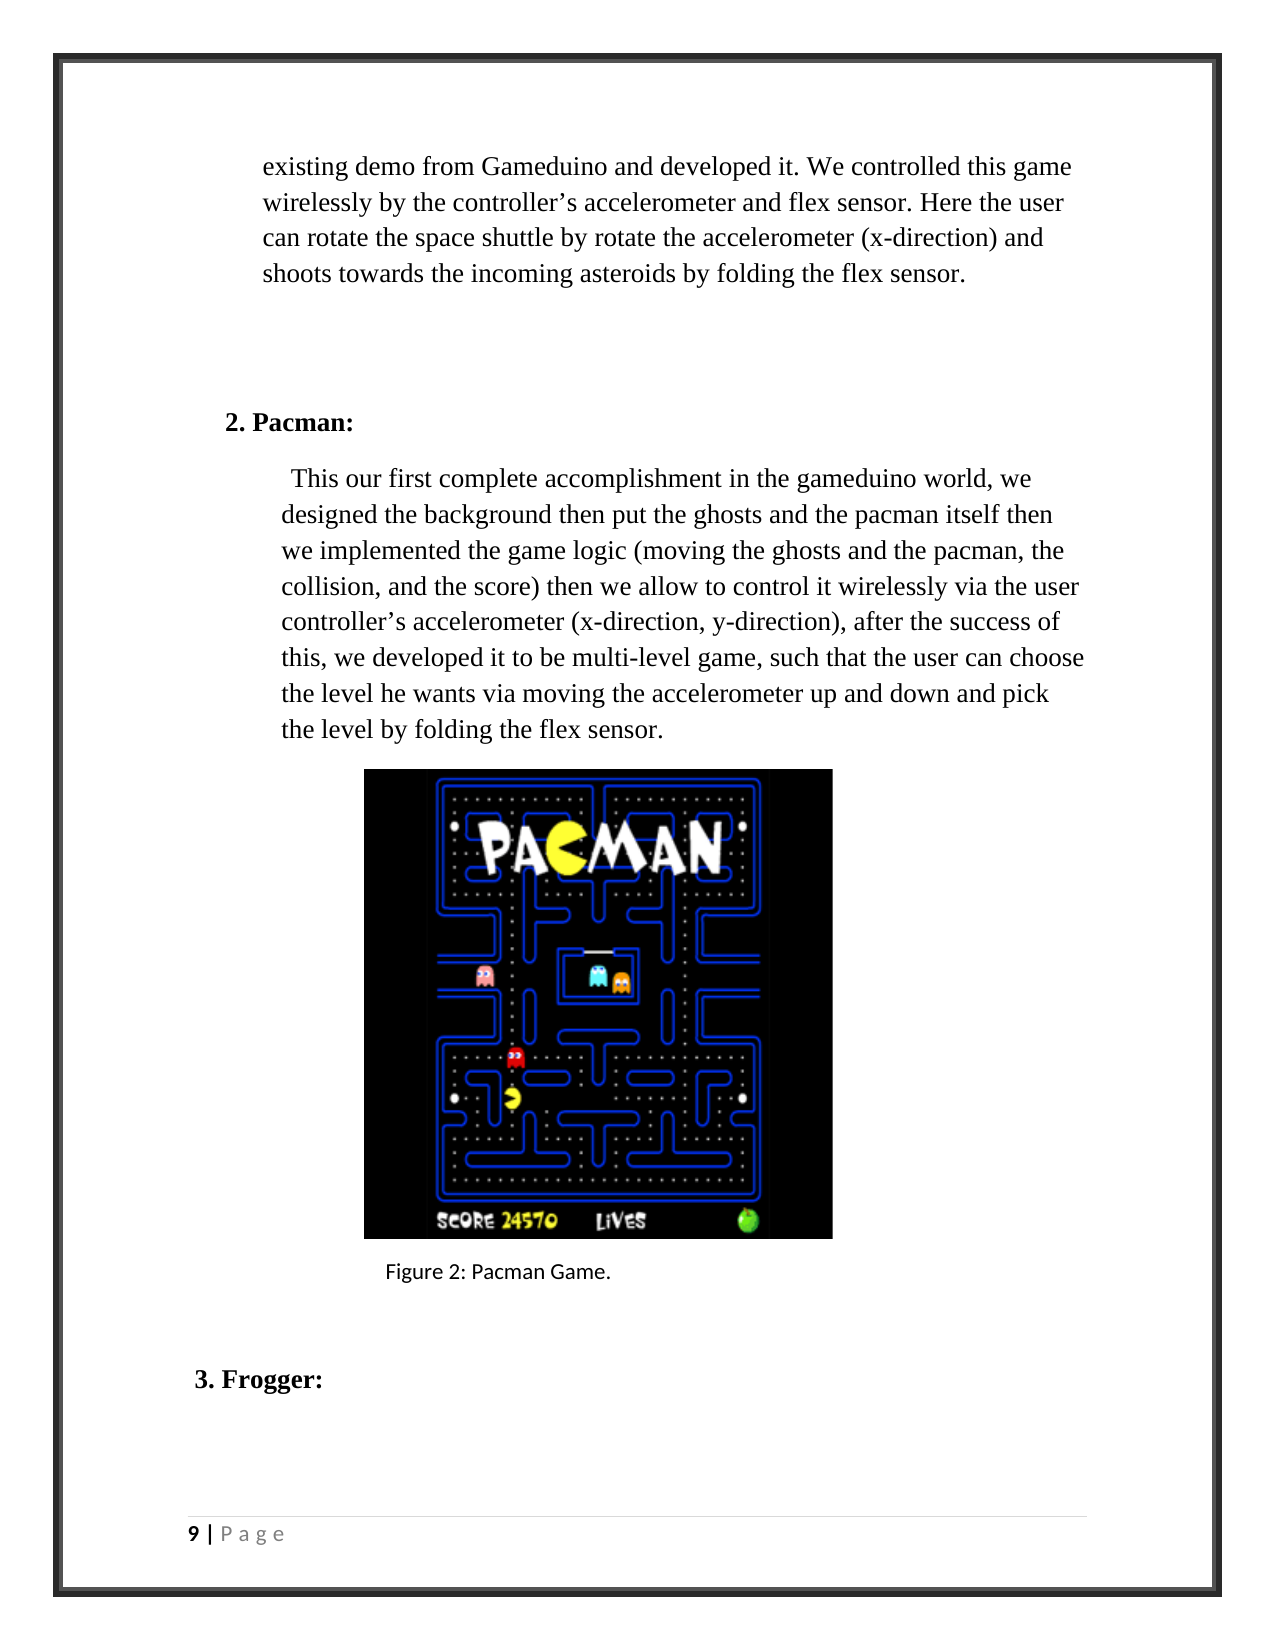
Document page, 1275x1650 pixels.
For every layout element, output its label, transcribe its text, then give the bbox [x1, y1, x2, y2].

picture [364, 769, 833, 1239]
text 3. Frogger: [187, 1363, 1087, 1394]
text 2. Pacman: [225, 406, 1087, 437]
